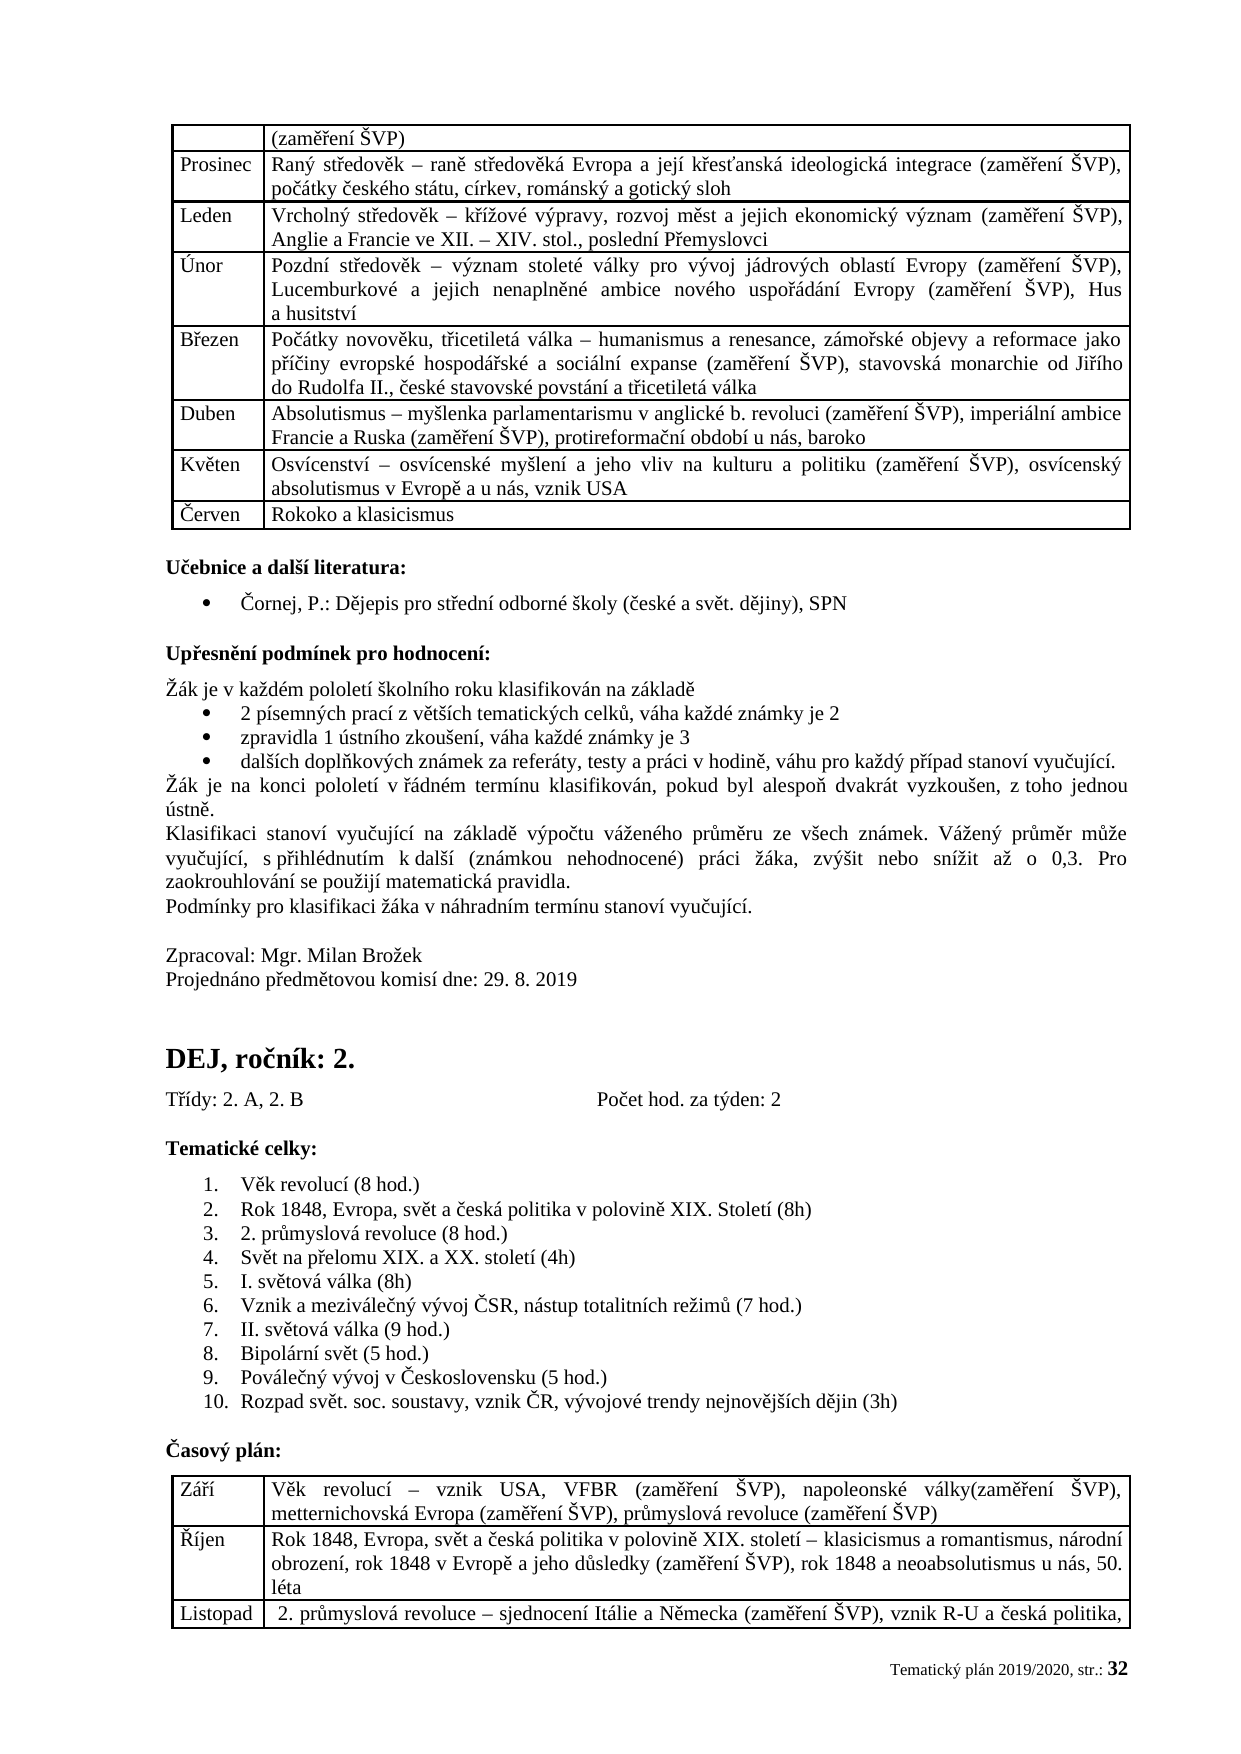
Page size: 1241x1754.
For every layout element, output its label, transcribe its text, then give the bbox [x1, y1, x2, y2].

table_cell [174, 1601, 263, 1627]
text Čornej, P.: Dějepis pro střední odborné školy (české a svět. dějiny), SPN [203, 591, 1128, 615]
list II. světová válka (9 hod.) [203, 1317, 1128, 1341]
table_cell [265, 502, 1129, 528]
text Žák je v každém pololetí školního roku klasifikován na základě [165, 677, 1128, 701]
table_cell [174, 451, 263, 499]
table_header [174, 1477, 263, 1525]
list Vznik a meziválečný vývoj ČSR, nástup totalitních režimů (7 hod.) [203, 1293, 1128, 1317]
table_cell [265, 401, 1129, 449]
list Poválečný vývoj v Československu (5 hod.) [203, 1365, 1128, 1389]
text Třídy: 2. A, 2. B Počet hod. za týden: 2 [165, 1087, 1128, 1111]
text Tematické celky: [165, 1136, 1128, 1160]
list Svět na přelomu XIX. a XX. století (4h) [203, 1244, 1128, 1269]
list Rozpad svět. soc. soustavy, vznik ČR, vývojové trendy nejnovějších dějin (3h) [203, 1389, 1128, 1413]
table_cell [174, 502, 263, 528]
list Bipolární svět (5 hod.) [203, 1341, 1128, 1365]
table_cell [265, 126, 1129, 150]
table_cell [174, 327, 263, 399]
text Učebnice a další literatura: [165, 555, 1128, 579]
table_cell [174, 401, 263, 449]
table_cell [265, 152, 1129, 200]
text Žák je na konci pololetí v řádném termínu klasifikován, pokud byl alespoň dvakrát vyzkoušen, z toho jednou ústně. [165, 773, 1128, 821]
text Zpracoval: Mgr. Milan Brožek [165, 943, 1128, 967]
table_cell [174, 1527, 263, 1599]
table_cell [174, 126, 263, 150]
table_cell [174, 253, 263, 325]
text DEJ, ročník: 2. [165, 1041, 1128, 1074]
text dalších doplňkových známek za referáty, testy a práci v hodině, váhu pro každý případ stanoví vyučující. [203, 749, 1128, 773]
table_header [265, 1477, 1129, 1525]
list Rok 1848, Evropa, svět a česká politika v polovině XIX. Století (8h) [203, 1196, 1128, 1221]
list Věk revolucí (8 hod.) [203, 1172, 1128, 1196]
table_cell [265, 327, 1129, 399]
text Podmínky pro klasifikaci žáka v náhradním termínu stanoví vyučující. [165, 893, 1128, 918]
text Upřesnění podmínek pro hodnocení: [165, 640, 1128, 664]
text zpravidla 1 ústního zkoušení, váha každé známky je 3 [203, 725, 1128, 749]
text 2 písemných prací z větších tematických celků, váha každé známky je 2 [203, 701, 1128, 725]
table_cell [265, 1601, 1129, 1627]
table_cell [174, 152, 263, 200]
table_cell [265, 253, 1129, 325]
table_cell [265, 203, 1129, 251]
text Klasifikaci stanoví vyučující na základě výpočtu váženého průměru ze všech známek. Vážený průměr může vyučující, s přihlédnutím k další (známkou nehodnocené) práci žáka, zvýšit nebo snížit až o 0,3. Pro zaokrouhlování se použijí matematická pravidla. [165, 821, 1128, 893]
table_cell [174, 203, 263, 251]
list I. světová válka (8h) [203, 1269, 1128, 1293]
text Projednáno předmětovou komisí dne: 29. 8. 2019 [165, 967, 1128, 991]
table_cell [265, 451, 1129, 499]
text Časový plán: [165, 1438, 1128, 1462]
list 2. průmyslová revoluce (8 hod.) [203, 1221, 1128, 1244]
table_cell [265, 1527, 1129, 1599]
